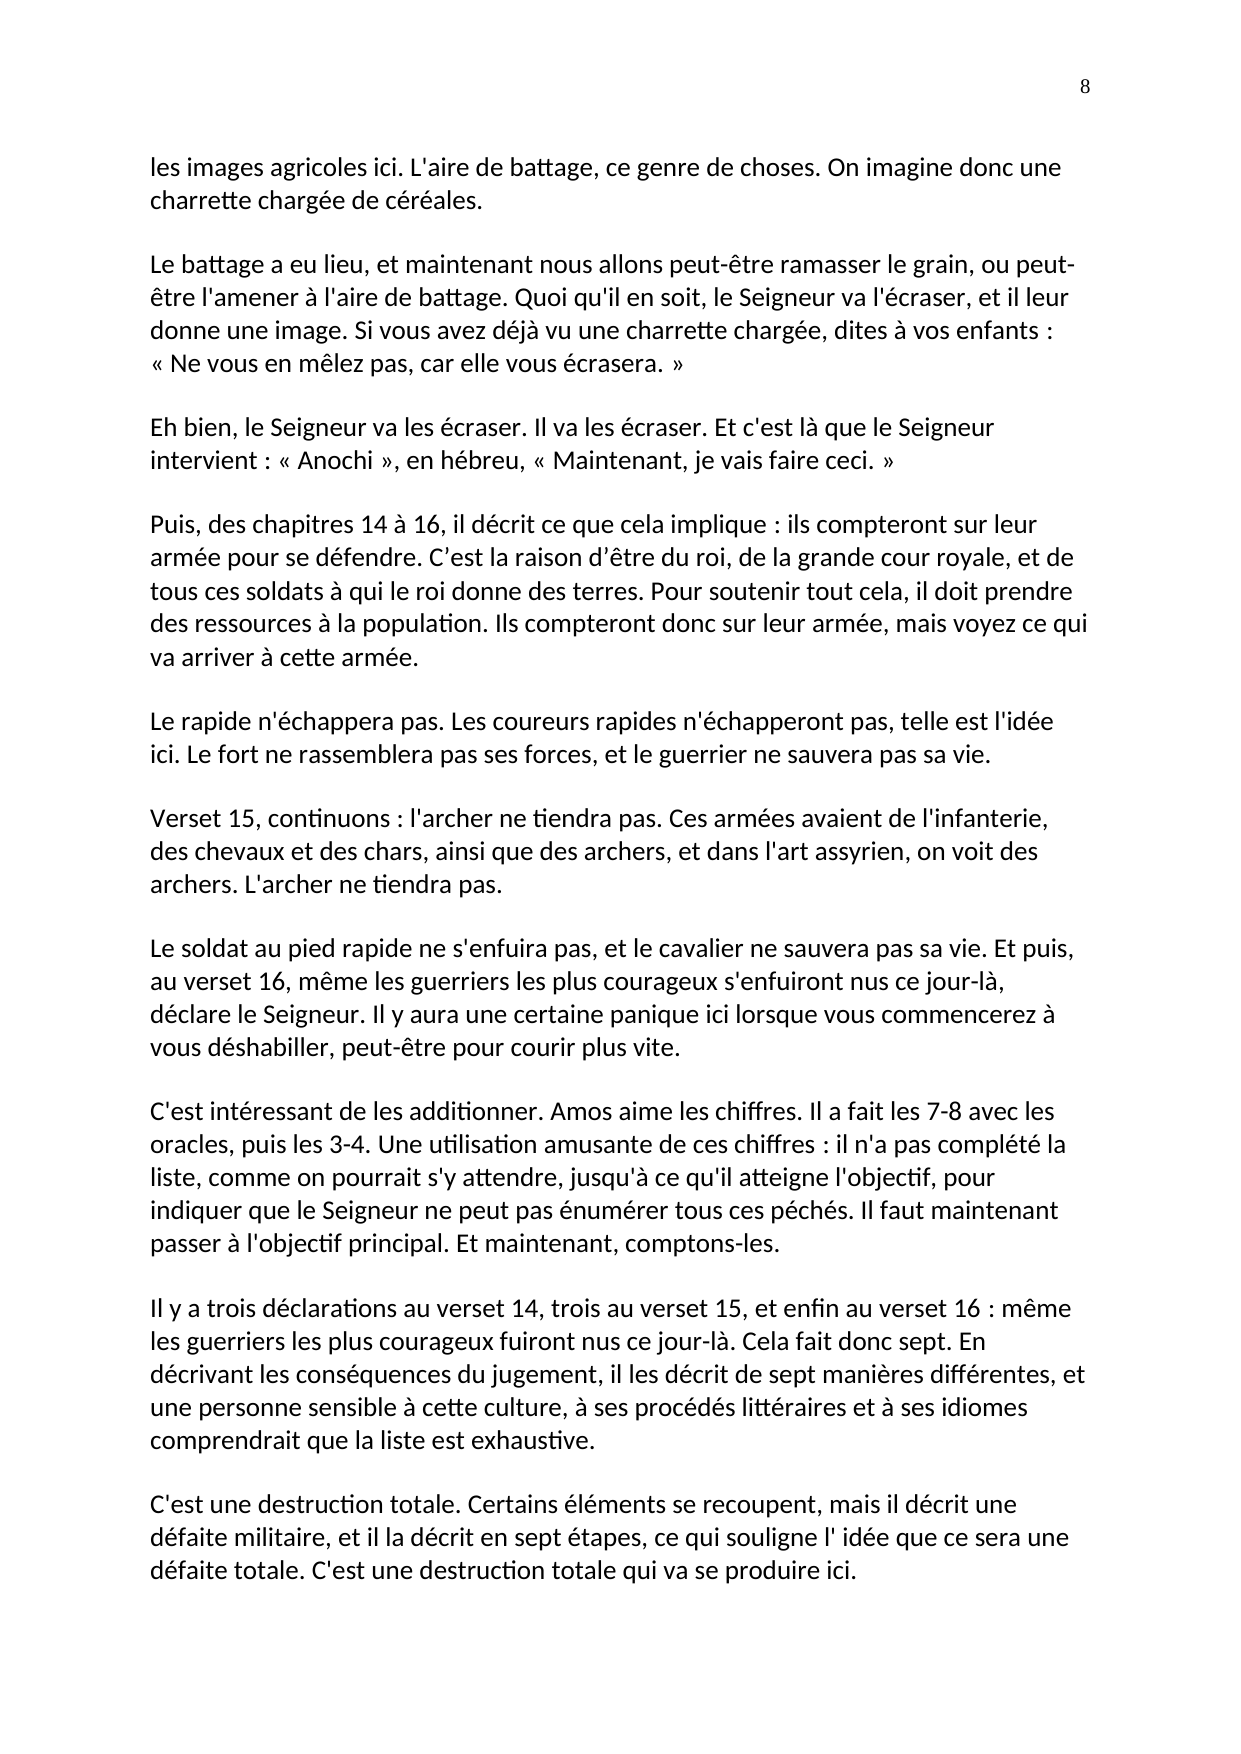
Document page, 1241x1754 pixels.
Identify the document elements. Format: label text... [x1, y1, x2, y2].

text Le soldat au pied rapide ne s'enfuira pas, et le cavalier ne sauvera pas sa vie. Et puis, au verset 16, même les guerriers les plus courageux s'enfuiront nus ce jour-là, déclare le Seigneur. Il y aura une certaine panique ici lorsque vous commencerez à vous déshabiller, peut-être pour courir plus vite. [150, 931, 1090, 1063]
text les images agricoles ici. L'aire de battage, ce genre de choses. On imagine donc une charrette chargée de céréales. [150, 150, 1090, 216]
text Le battage a eu lieu, et maintenant nous allons peut-être ramasser le grain, ou peut-être l'amener à l'aire de battage. Quoi qu'il en soit, le Seigneur va l'écraser, et il leur donne une image. Si vous avez déjà vu une charrette chargée, dites à vos enfants : « Ne vous en mêlez pas, car elle vous écrasera. » [150, 247, 1090, 379]
text Il y a trois déclarations au verset 14, trois au verset 15, et enfin au verset 16 : même les guerriers les plus courageux fuiront nus ce jour-là. Cela fait donc sept. En décrivant les conséquences du jugement, il les décrit de sept manières différentes, et une personne sensible à cette culture, à ses procédés littéraires et à ses idiomes comprendrait que la liste est exhaustive. [150, 1291, 1090, 1456]
text C'est une destruction totale. Certains éléments se recoupent, mais il décrit une défaite militaire, et il la décrit en sept étapes, ce qui souligne l' idée que ce sera une défaite totale. C'est une destruction totale qui va se produire ici. [150, 1487, 1090, 1586]
text Eh bien, le Seigneur va les écraser. Il va les écraser. Et c'est là que le Seigneur intervient : « Anochi », en hébreu, « Maintenant, je vais faire ceci. » [150, 410, 1090, 476]
text Verset 15, continuons : l'archer ne tiendra pas. Ces armées avaient de l'infanterie, des chevaux et des chars, ainsi que des archers, et dans l'art assyrien, on voit des archers. L'archer ne tiendra pas. [150, 801, 1090, 900]
text Puis, des chapitres 14 à 16, il décrit ce que cela implique : ils compteront sur leur armée pour se défendre. C’est la raison d’être du roi, de la grande cour royale, et de tous ces soldats à qui le roi donne des terres. Pour soutenir tout cela, il doit prendre des ressources à la population. Ils compteront donc sur leur armée, mais voyez ce qui va arriver à cette armée. [150, 508, 1090, 673]
text Le rapide n'échappera pas. Les coureurs rapides n'échapperont pas, telle est l'idée ici. Le fort ne rassemblera pas ses forces, et le guerrier ne sauvera pas sa vie. [150, 704, 1090, 770]
text C'est intéressant de les additionner. Amos aime les chiffres. Il a fait les 7-8 avec les oracles, puis les 3-4. Une utilisation amusante de ces chiffres : il n'a pas complété la liste, comme on pourrait s'y attendre, jusqu'à ce qu'il atteigne l'objectif, pour indiquer que le Seigneur ne peut pas énumérer tous ces péchés. Il faut maintenant passer à l'objectif principal. Et maintenant, comptons-les. [150, 1094, 1090, 1259]
